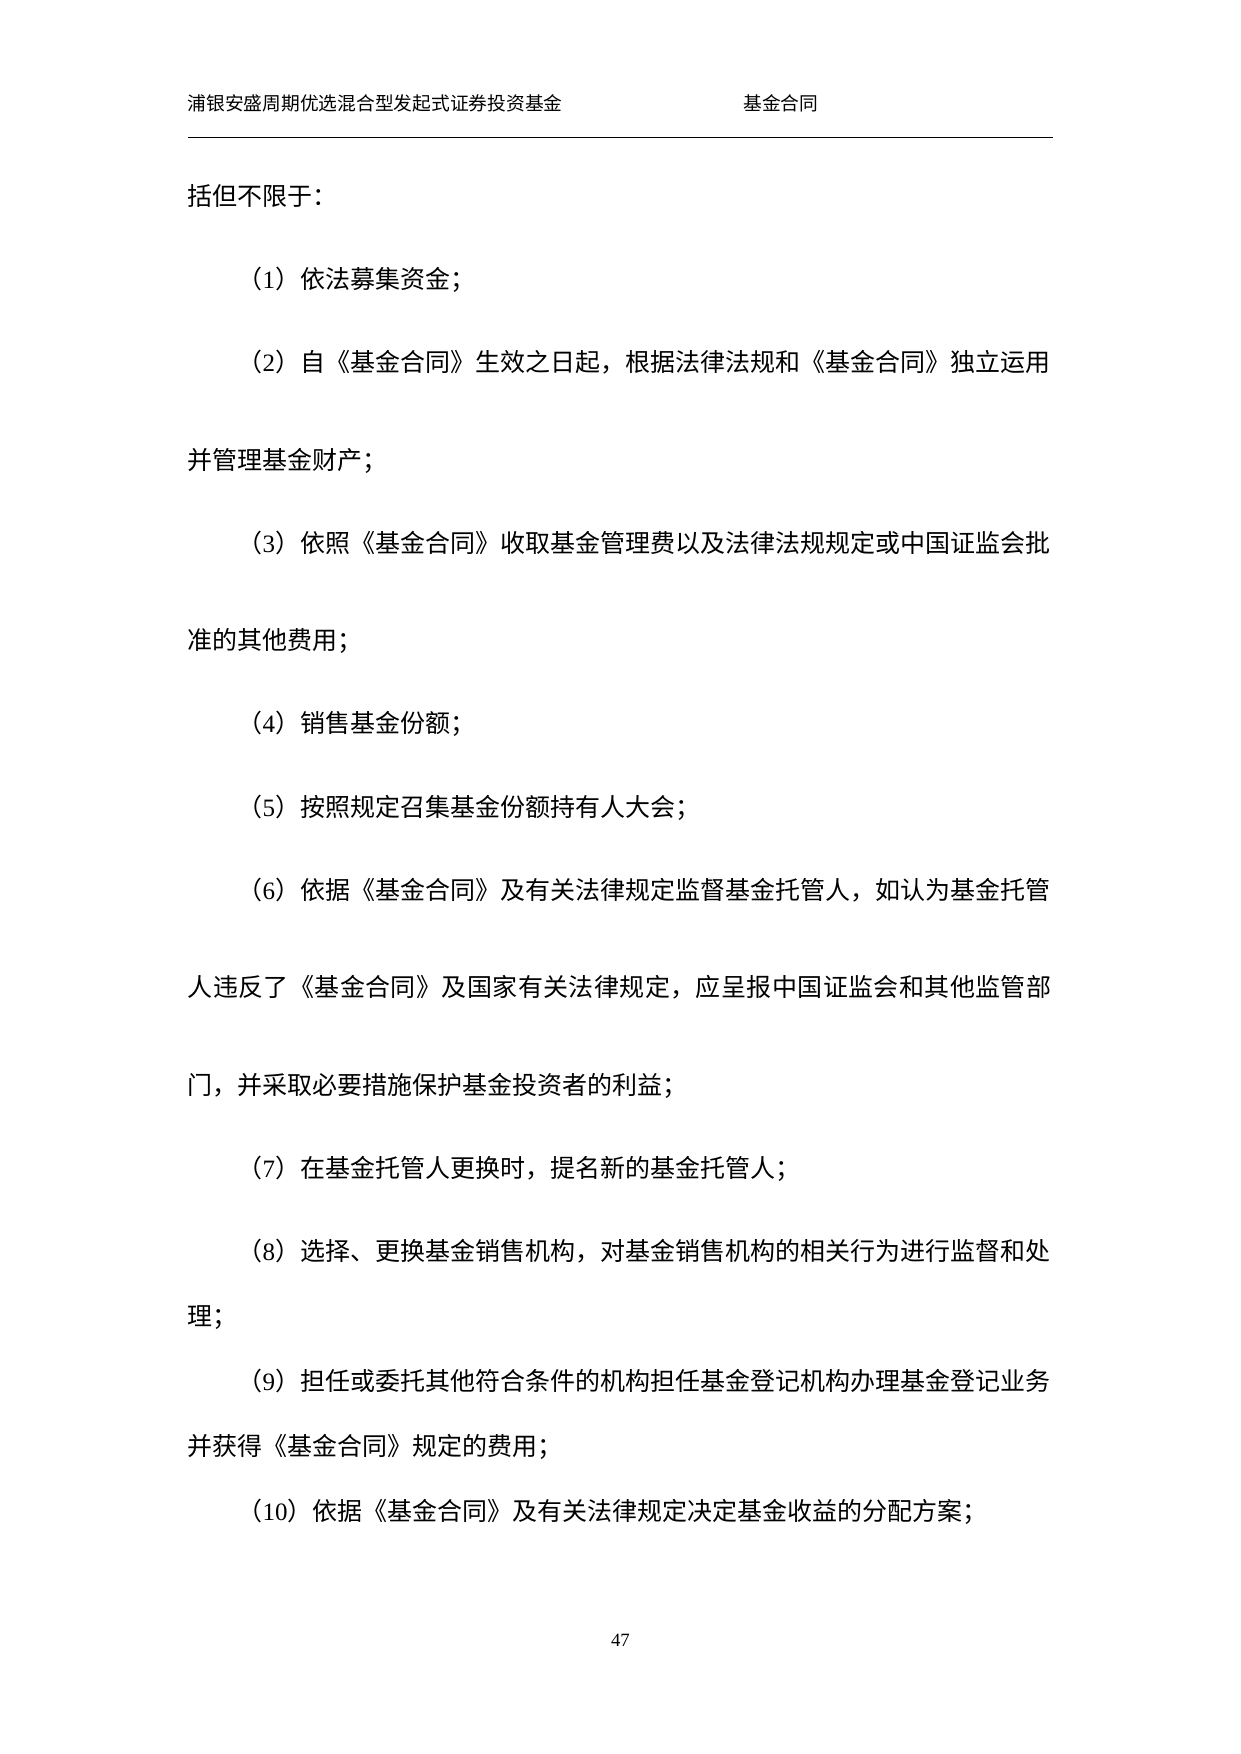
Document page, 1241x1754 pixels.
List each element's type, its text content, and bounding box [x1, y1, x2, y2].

text （7）在基金托管人更换时，提名新的基金托管人； [187, 1134, 1053, 1199]
text （3）依照《基金合同》收取基金管理费以及法律法规规定或中国证监会批准的其他费用； [187, 509, 1053, 671]
text （4）销售基金份额； [187, 689, 1053, 754]
text （6）依据《基金合同》及有关法律规定监督基金托管人，如认为基金托管人违反了《基金合同》及国家有关法律规定，应呈报中国证监会和其他监管部门，并采取必要措施保护基金投资者的利益； [187, 856, 1053, 1116]
text （1）依法募集资金； [187, 245, 1053, 310]
text （5）按照规定召集基金份额持有人大会； [187, 773, 1053, 838]
text （10）依据《基金合同》及有关法律规定决定基金收益的分配方案； [187, 1477, 1053, 1542]
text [187, 162, 1053, 227]
text （2）自《基金合同》生效之日起，根据法律法规和《基金合同》独立运用并管理基金财产； [187, 328, 1053, 491]
text （8）选择、更换基金销售机构，对基金销售机构的相关行为进行监督和处理； [187, 1217, 1053, 1347]
text （9）担任或委托其他符合条件的机构担任基金登记机构办理基金登记业务并获得《基金合同》规定的费用； [187, 1347, 1053, 1477]
